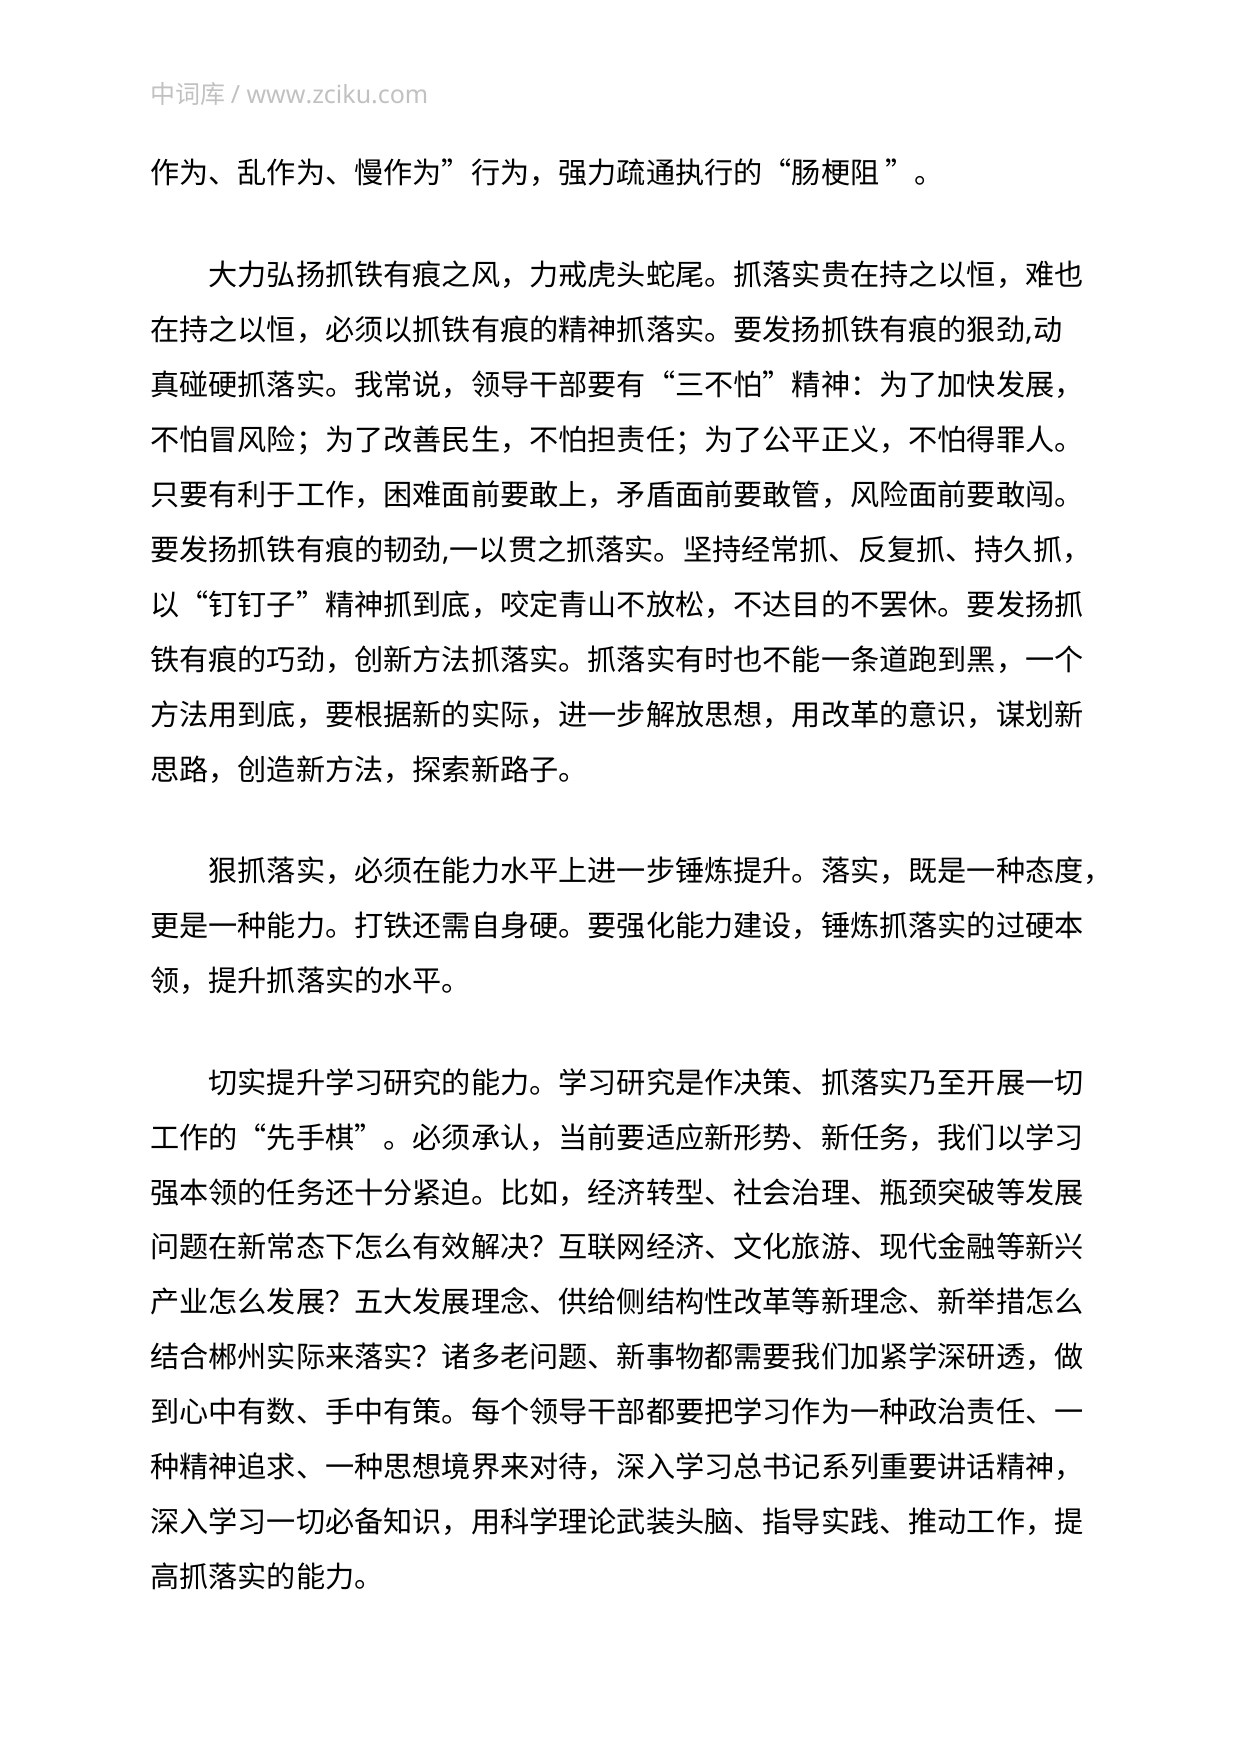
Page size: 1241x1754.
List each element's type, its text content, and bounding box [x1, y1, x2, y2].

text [150, 150, 1090, 192]
text 大力弘扬抓铁有痕之风，力戒虎头蛇尾。抓落实贵在持之以恒，难也在持之以恒，必须以抓铁有痕的精神抓落实。要发扬抓铁有痕的狠劲,动真碰硬抓落实。我常说，领导干部要有“三不怕”精神：为了加快发展，不怕冒风险；为了改善民生，不怕担责任；为了公平正义，不怕得罪人。只要有利于工作，困难面前要敢上，矛盾面前要敢管，风险面前要敢闯。要发扬抓铁有痕的韧劲,一以贯之抓落实。坚持经常抓、反复抓、持久抓，以“钉钉子”精神抓到底，咬定青山不放松，不达目的不罢休。要发扬抓铁有痕的巧劲，创新方法抓落实。抓落实有时也不能一条道跑到黑，一个方法用到底，要根据新的实际，进一步解放思想，用改革的意识，谋划新思路，创造新方法，探索新路子。 [150, 252, 1090, 788]
text 狠抓落实，必须在能力水平上进一步锤炼提升。落实，既是一种态度，更是一种能力。打铁还需自身硬。要强化能力建设，锤炼抓落实的过硬本领，提升抓落实的水平。 [150, 848, 1090, 1000]
text 切实提升学习研究的能力。学习研究是作决策、抓落实乃至开展一切工作的“先手棋”。必须承认，当前要适应新形势、新任务，我们以学习强本领的任务还十分紧迫。比如，经济转型、社会治理、瓶颈突破等发展问题在新常态下怎么有效解决？互联网经济、文化旅游、现代金融等新兴产业怎么发展？五大发展理念、供给侧结构性改革等新理念、新举措怎么结合郴州实际来落实？诸多老问题、新事物都需要我们加紧学深研透，做到心中有数、手中有策。每个领导干部都要把学习作为一种政治责任、一种精神追求、一种思想境界来对待，深入学习总书记系列重要讲话精神，深入学习一切必备知识，用科学理论武装头脑、指导实践、推动工作，提高抓落实的能力。 [150, 1059, 1090, 1596]
